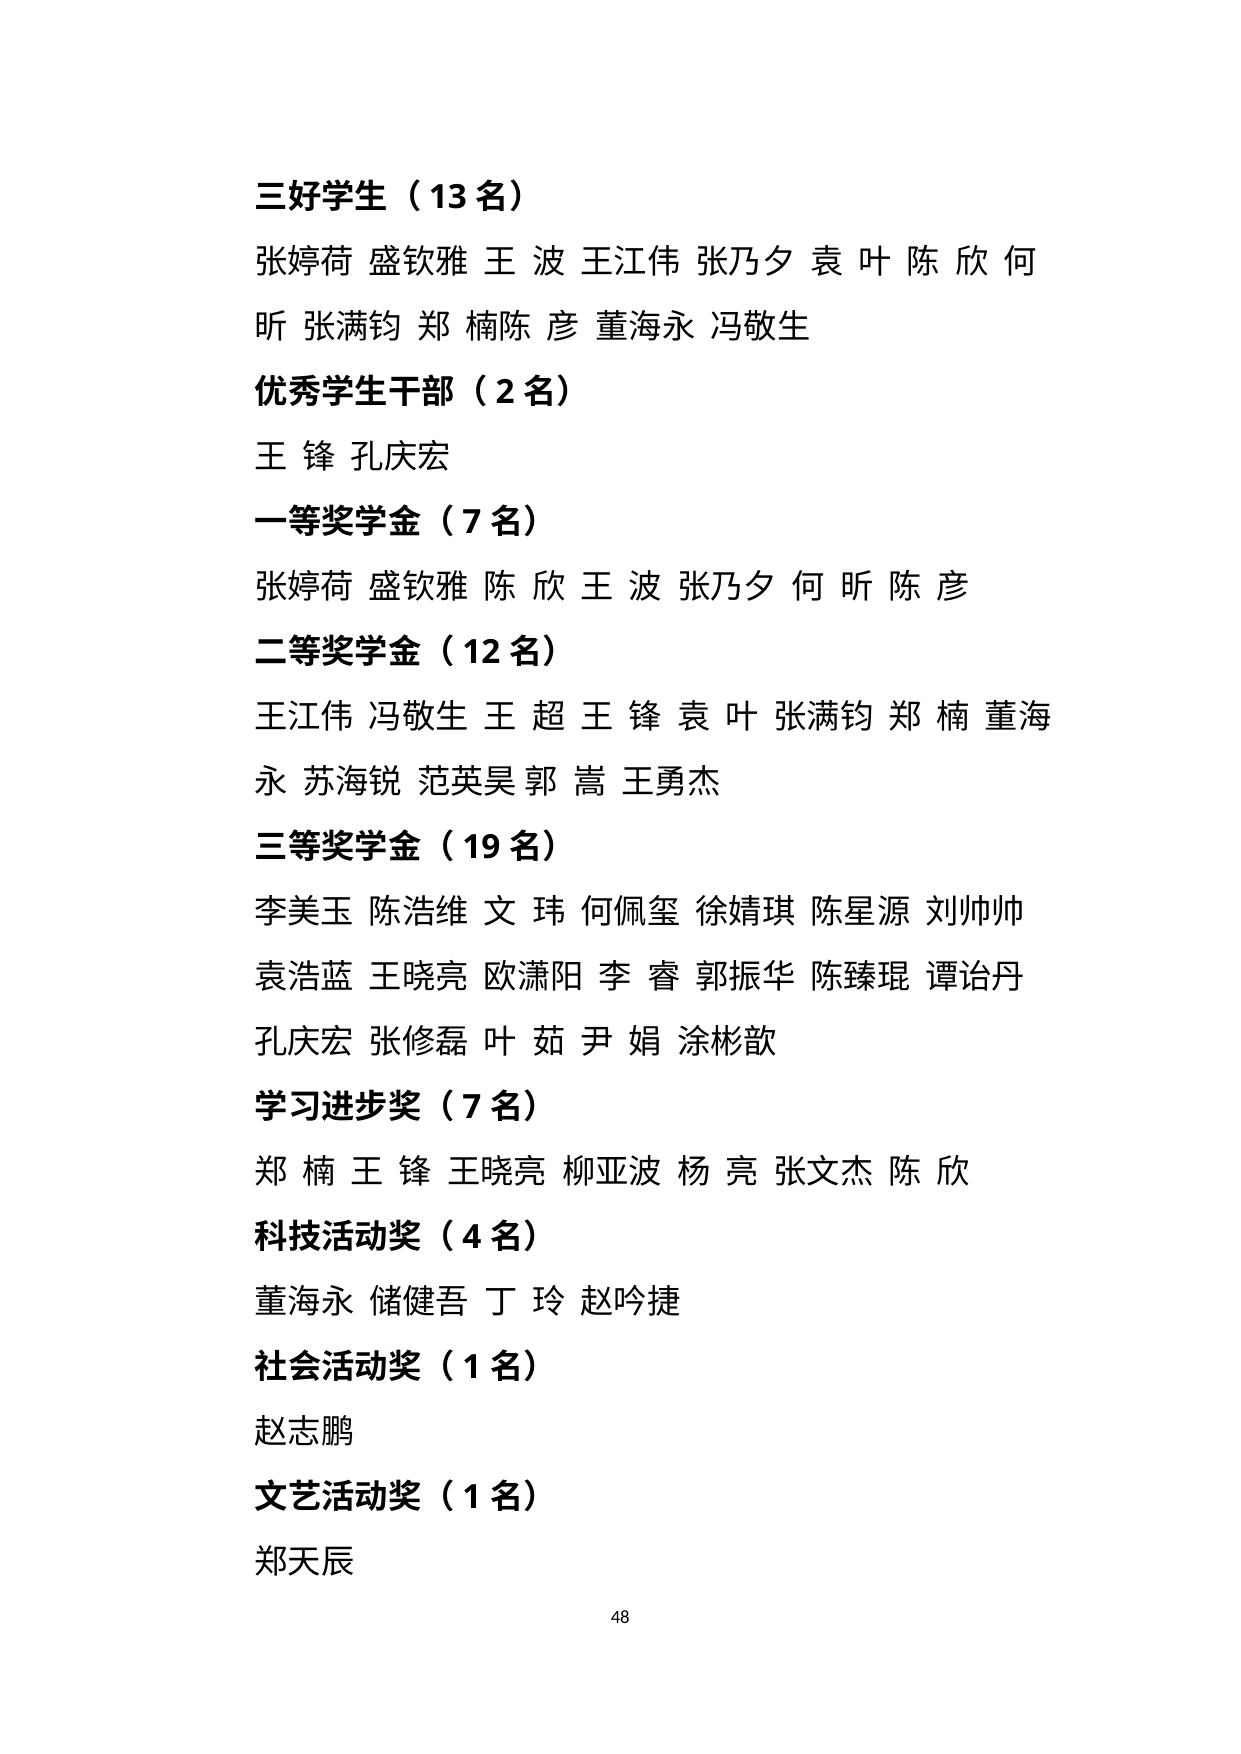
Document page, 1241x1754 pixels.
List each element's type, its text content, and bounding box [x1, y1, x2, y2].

text 优秀学生干部（ 2 名） [187, 357, 1053, 422]
text 王 锋 孔庆宏 [187, 422, 1053, 487]
text 三好学生（ 13 名） [187, 162, 1053, 227]
text 学习进步奖（ 7 名） [187, 1072, 1053, 1137]
text 郑天辰 [187, 1527, 1053, 1592]
text 王江伟 冯敬生 王 超 王 锋 袁 叶 张满钧 郑 楠 董海永 苏海锐 范英昊 郭 嵩 王勇杰 [254, 682, 1053, 812]
text 张婷荷 盛钦雅 陈 欣 王 波 张乃夕 何 昕 陈 彦 [254, 552, 1053, 617]
text 董海永 储健吾 丁 玲 赵吟捷 [187, 1267, 1053, 1332]
text 科技活动奖（ 4 名） [187, 1202, 1053, 1267]
text 张婷荷 盛钦雅 王 波 王江伟 张乃夕 袁 叶 陈 欣 何 昕 张满钧 郑 楠陈 彦 董海永 冯敬生 [254, 227, 1053, 357]
text 赵志鹏 [187, 1397, 1053, 1462]
text 文艺活动奖（ 1 名） [187, 1462, 1053, 1527]
text 社会活动奖（ 1 名） [187, 1332, 1053, 1397]
text 一等奖学金（ 7 名） [187, 487, 1053, 552]
text 郑 楠 王 锋 王晓亮 柳亚波 杨 亮 张文杰 陈 欣 [254, 1137, 1053, 1202]
text 二等奖学金（ 12 名） [187, 617, 1053, 682]
text 三等奖学金（ 19 名） [187, 812, 1053, 877]
text 李美玉 陈浩维 文 玮 何佩玺 徐婧琪 陈星源 刘帅帅 袁浩蓝 王晓亮 欧潇阳 李 睿 郭振华 陈臻琨 谭诒丹 孔庆宏 张修磊 叶 茹 尹 娟 涂彬歆 [254, 877, 1053, 1072]
